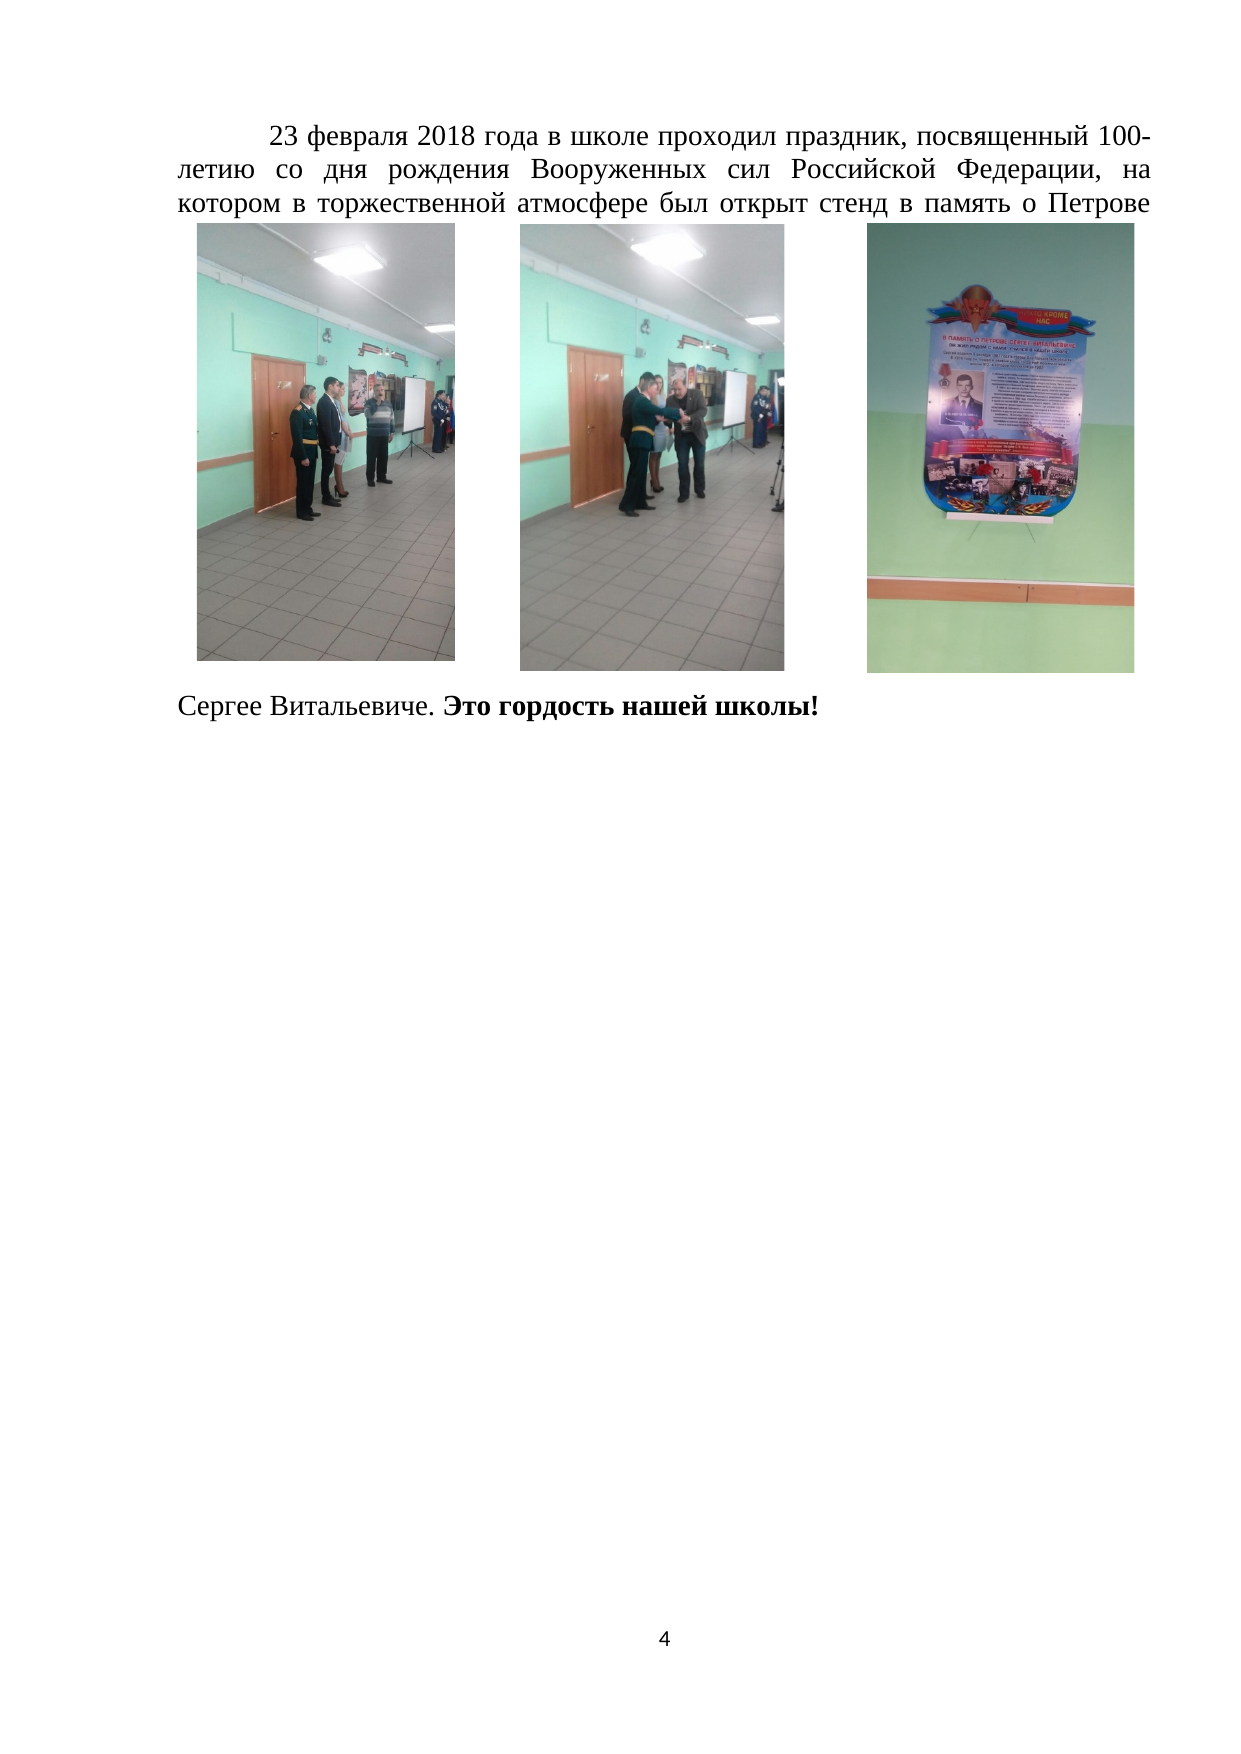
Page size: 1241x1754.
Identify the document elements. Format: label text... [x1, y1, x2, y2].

picture [195, 223, 455, 658]
picture [518, 224, 785, 668]
picture [865, 223, 1135, 670]
